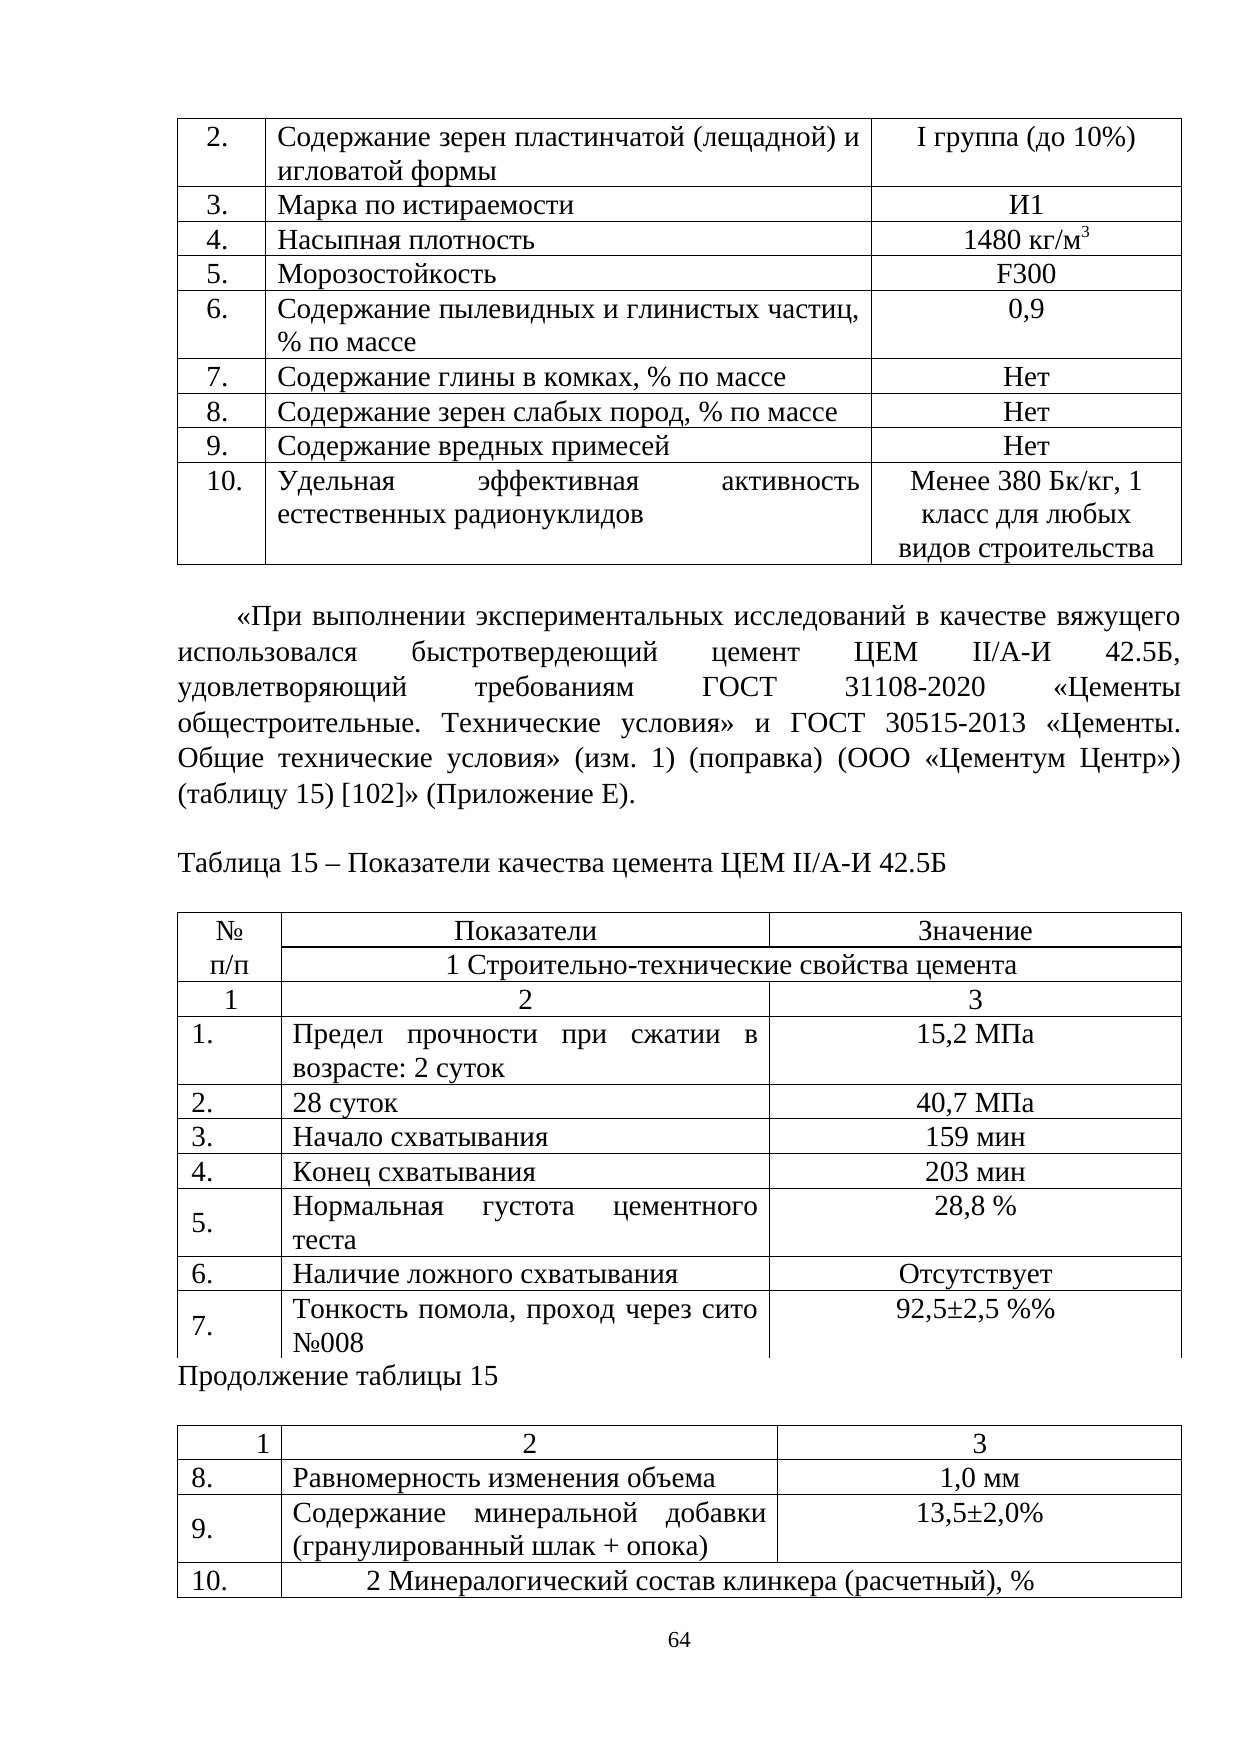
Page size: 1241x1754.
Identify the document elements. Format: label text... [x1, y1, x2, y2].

table_cell [178, 1189, 281, 1256]
table_cell Отсутствует [770, 1257, 1181, 1290]
table_cell Нормальная густота цементного теста [282, 1189, 769, 1256]
table_cell Содержание пылевидных и глинистых частиц, % по массе [266, 291, 871, 358]
table_cell Содержание вредных примесей [266, 428, 871, 462]
table_cell Содержание глины в комках, % по массе [266, 359, 871, 393]
table_cell Наличие ложного схватывания [282, 1257, 769, 1290]
table_cell [178, 1257, 281, 1290]
table_cell [178, 256, 265, 290]
table_cell [178, 1017, 281, 1084]
table_cell Содержание зерен слабых пород, % по массе [266, 394, 871, 427]
table_cell 1,0 мм [778, 1460, 1181, 1494]
table_header 2 [282, 1426, 777, 1459]
table_cell F300 [872, 256, 1181, 290]
table_cell Предел прочности при сжатии в возрасте: 2 суток [282, 1017, 769, 1084]
table_cell Удельная эффективная активность естественных радионуклидов [266, 463, 871, 563]
table_cell [178, 119, 265, 186]
table_cell 28,8 % [770, 1189, 1181, 1256]
text Продолжение таблицы 15 [177, 1358, 1181, 1392]
table_cell 2 [282, 982, 769, 1016]
table_cell [178, 1563, 281, 1597]
table_cell 3 [770, 982, 1181, 1016]
table_cell [178, 1119, 281, 1153]
table_cell Тонкость помола, проход через сито №008 [282, 1291, 769, 1358]
table_cell [178, 291, 265, 358]
table_cell 203 мин [770, 1154, 1181, 1187]
table_header № п/п [178, 913, 281, 981]
table_cell 0,9 [872, 291, 1181, 358]
table_header Значение [770, 913, 1181, 946]
table_cell Равномерность изменения объема [282, 1460, 777, 1494]
table_cell Начало схватывания [282, 1119, 769, 1153]
table_cell [178, 359, 265, 393]
table_cell [178, 394, 265, 427]
table_cell [178, 1085, 281, 1118]
table_cell Нет [872, 359, 1181, 393]
table_cell И1 [872, 187, 1181, 221]
table_cell [178, 1495, 281, 1562]
table_cell 40,7 МПа [770, 1085, 1181, 1118]
table_cell 1480 кг/м3 [872, 222, 1181, 255]
table_cell [178, 1154, 281, 1187]
table_cell Марка по истираемости [266, 187, 871, 221]
table_header 3 [778, 1426, 1181, 1459]
table_cell [178, 1460, 281, 1494]
table_cell 92,5±2,5 %% [770, 1291, 1181, 1358]
table_cell [178, 428, 265, 462]
table_cell [178, 1291, 281, 1358]
table_header 1 [178, 1426, 281, 1459]
table_cell [178, 463, 265, 563]
table_cell Морозостойкость [266, 256, 871, 290]
table_header Показатели [282, 913, 769, 946]
table_cell Содержание зерен пластинчатой (лещадной) и игловатой формы [266, 119, 871, 186]
table_cell 1 [178, 982, 281, 1016]
text «При выполнении экспериментальных исследований в качестве вяжущего использовался быстротвердеющий цемент ЦЕМ II/А-И 42.5Б, удовлетворяющий требованиям ГОСТ 31108-2020 «Цементы общестроительные. Технические условия» и ГОСТ 30515-2013 «Цементы. Общие технические условия» (изм. 1) (поправка) (ООО «Цементум Центр») (таблицу 15) [102]» (Приложение Е). [177, 598, 1181, 809]
table_cell 13,5±2,0% [778, 1495, 1181, 1562]
table_cell 28 суток [282, 1085, 769, 1118]
table_cell Содержание минеральной добавки (гранулированный шлак + опока) [282, 1495, 777, 1562]
table_cell 159 мин [770, 1119, 1181, 1153]
table_cell I группа (до 10%) [872, 119, 1181, 186]
table_cell 2 Минералогический состав клинкера (расчетный), % [282, 1563, 1181, 1597]
table_cell [178, 222, 265, 255]
table_cell 1 Строительно-технические свойства цемента [282, 948, 1181, 981]
table_cell Насыпная плотность [266, 222, 871, 255]
table_cell 15,2 МПа [770, 1017, 1181, 1084]
table_cell Нет [872, 394, 1181, 427]
table_cell [178, 187, 265, 221]
text Таблица 15 – Показатели качества цемента ЦЕМ II/А-И 42.5Б [177, 845, 1181, 878]
table_cell Менее 380 Бк/кг, 1 класс для любых видов строительства [872, 463, 1181, 563]
table_cell Нет [872, 428, 1181, 462]
table_cell Конец схватывания [282, 1154, 769, 1187]
